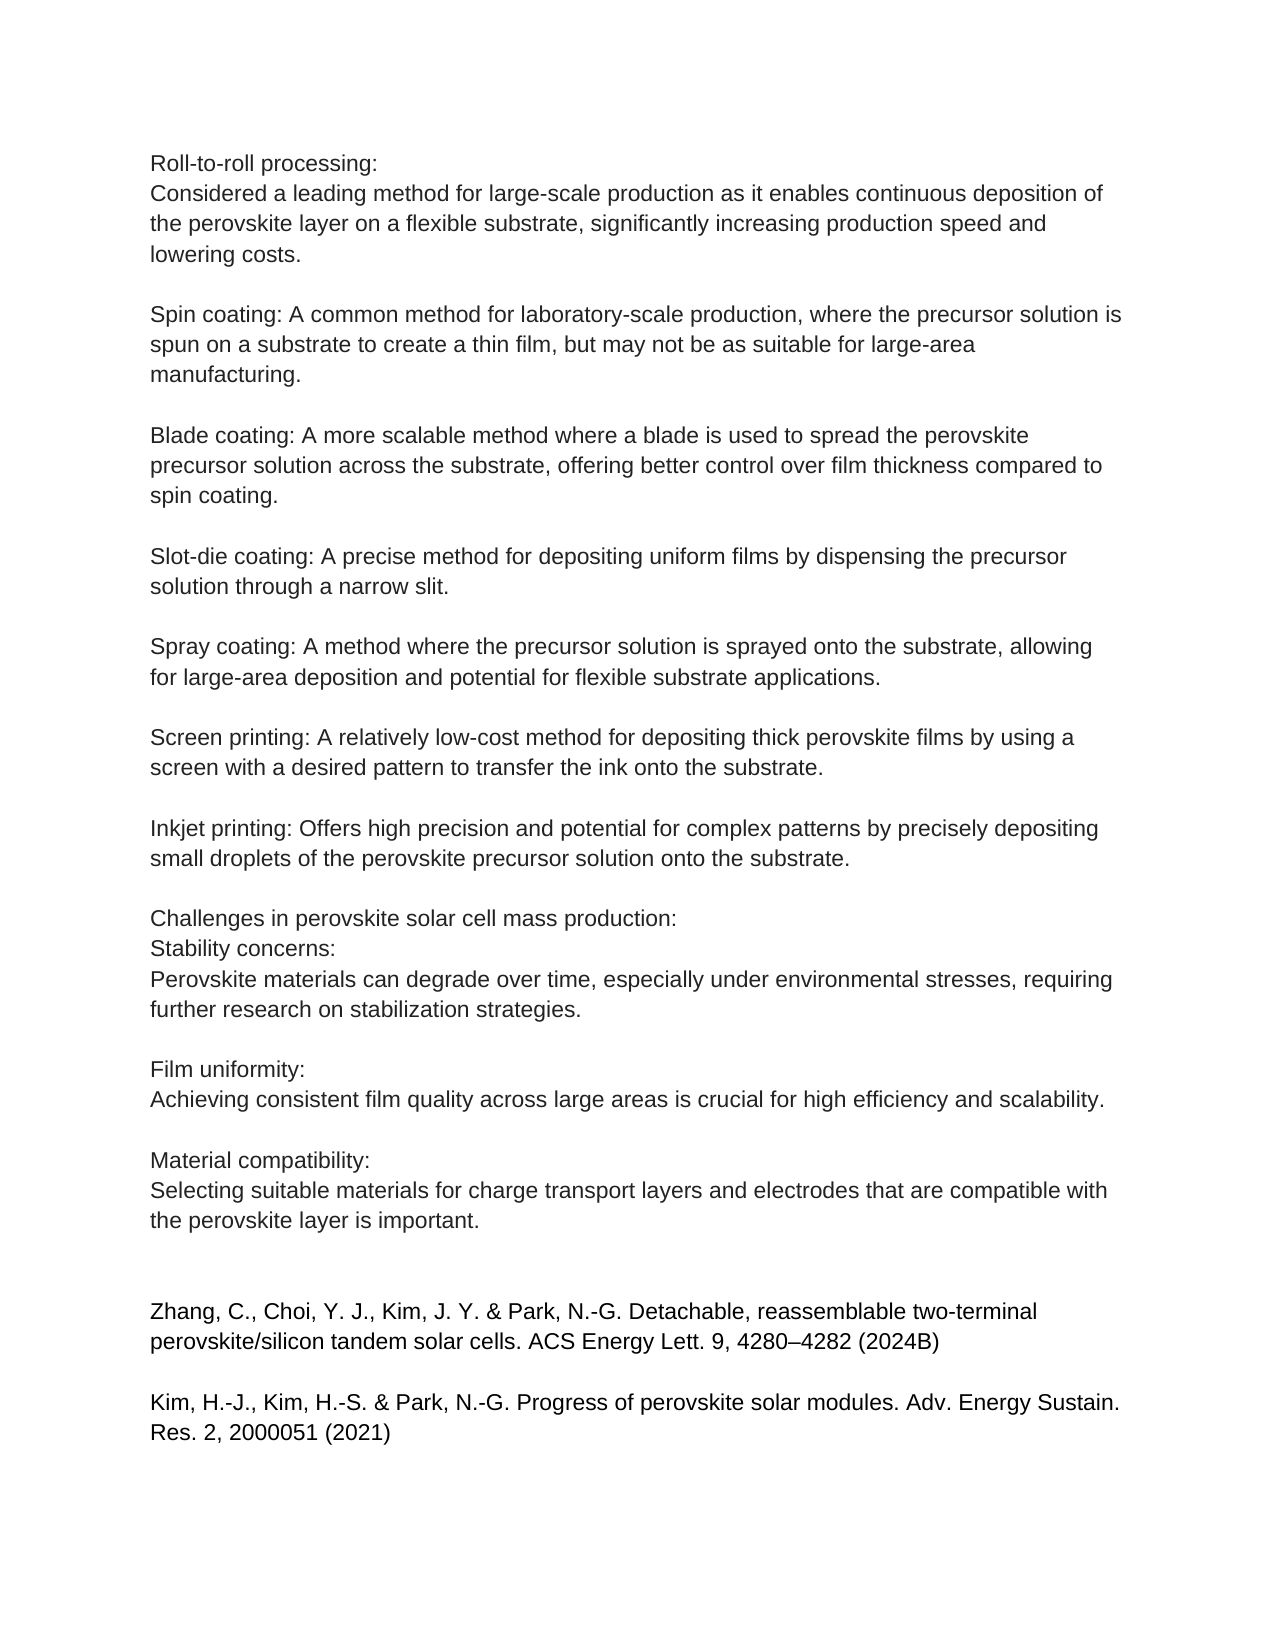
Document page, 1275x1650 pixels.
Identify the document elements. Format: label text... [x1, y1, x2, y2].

text Stability concerns: [150, 935, 1125, 962]
text Kim, H.-J., Kim, H.-S. & Park, N.-G. Progress of perovskite solar modules. Adv. Energy Sustain. Res. 2, 2000051 (2021) [150, 1388, 1125, 1445]
text Slot-die coating: A precise method for depositing uniform films by dispensing the precursor solution through a narrow slit. [150, 543, 1125, 599]
text Roll-to-roll processing: [150, 150, 1125, 176]
text Film uniformity: [150, 1056, 1125, 1083]
text Challenges in perovskite solar cell mass production: [150, 905, 1125, 932]
text Zhang, C., Choi, Y. J., Kim, J. Y. & Park, N.-G. Detachable, reassemblable two-terminal perovskite/silicon tandem solar cells. ACS Energy Lett. 9, 4280–4282 (2024B) [150, 1298, 1125, 1354]
text Screen printing: A relatively low-cost method for depositing thick perovskite films by using a screen with a desired pattern to transfer the ink onto the substrate. [150, 724, 1125, 781]
text Selecting suitable materials for charge transport layers and electrodes that are compatible with the perovskite layer is important. [150, 1177, 1125, 1234]
text Spin coating: A common method for laboratory-scale production, where the precursor solution is spun on a substrate to create a thin film, but may not be as suitable for large-area manufacturing. [150, 301, 1125, 388]
text Considered a leading method for large-scale production as it enables continuous deposition of the perovskite layer on a flexible substrate, significantly increasing production speed and lowering costs. [150, 180, 1125, 267]
text Achieving consistent film quality across large areas is crucial for high efficiency and scalability. [150, 1086, 1125, 1113]
text Material compatibility: [150, 1147, 1125, 1173]
text Spray coating: A method where the precursor solution is sprayed onto the substrate, allowing for large-area deposition and potential for flexible substrate applications. [150, 633, 1125, 690]
text Inkjet printing: Offers high precision and potential for complex patterns by precisely depositing small droplets of the perovskite precursor solution onto the substrate. [150, 814, 1125, 871]
text Blade coating: A more scalable method where a blade is used to spread the perovskite precursor solution across the substrate, offering better control over film thickness compared to spin coating. [150, 422, 1125, 509]
text Perovskite materials can degrade over time, especially under environmental stresses, requiring further research on stabilization strategies. [150, 966, 1125, 1022]
